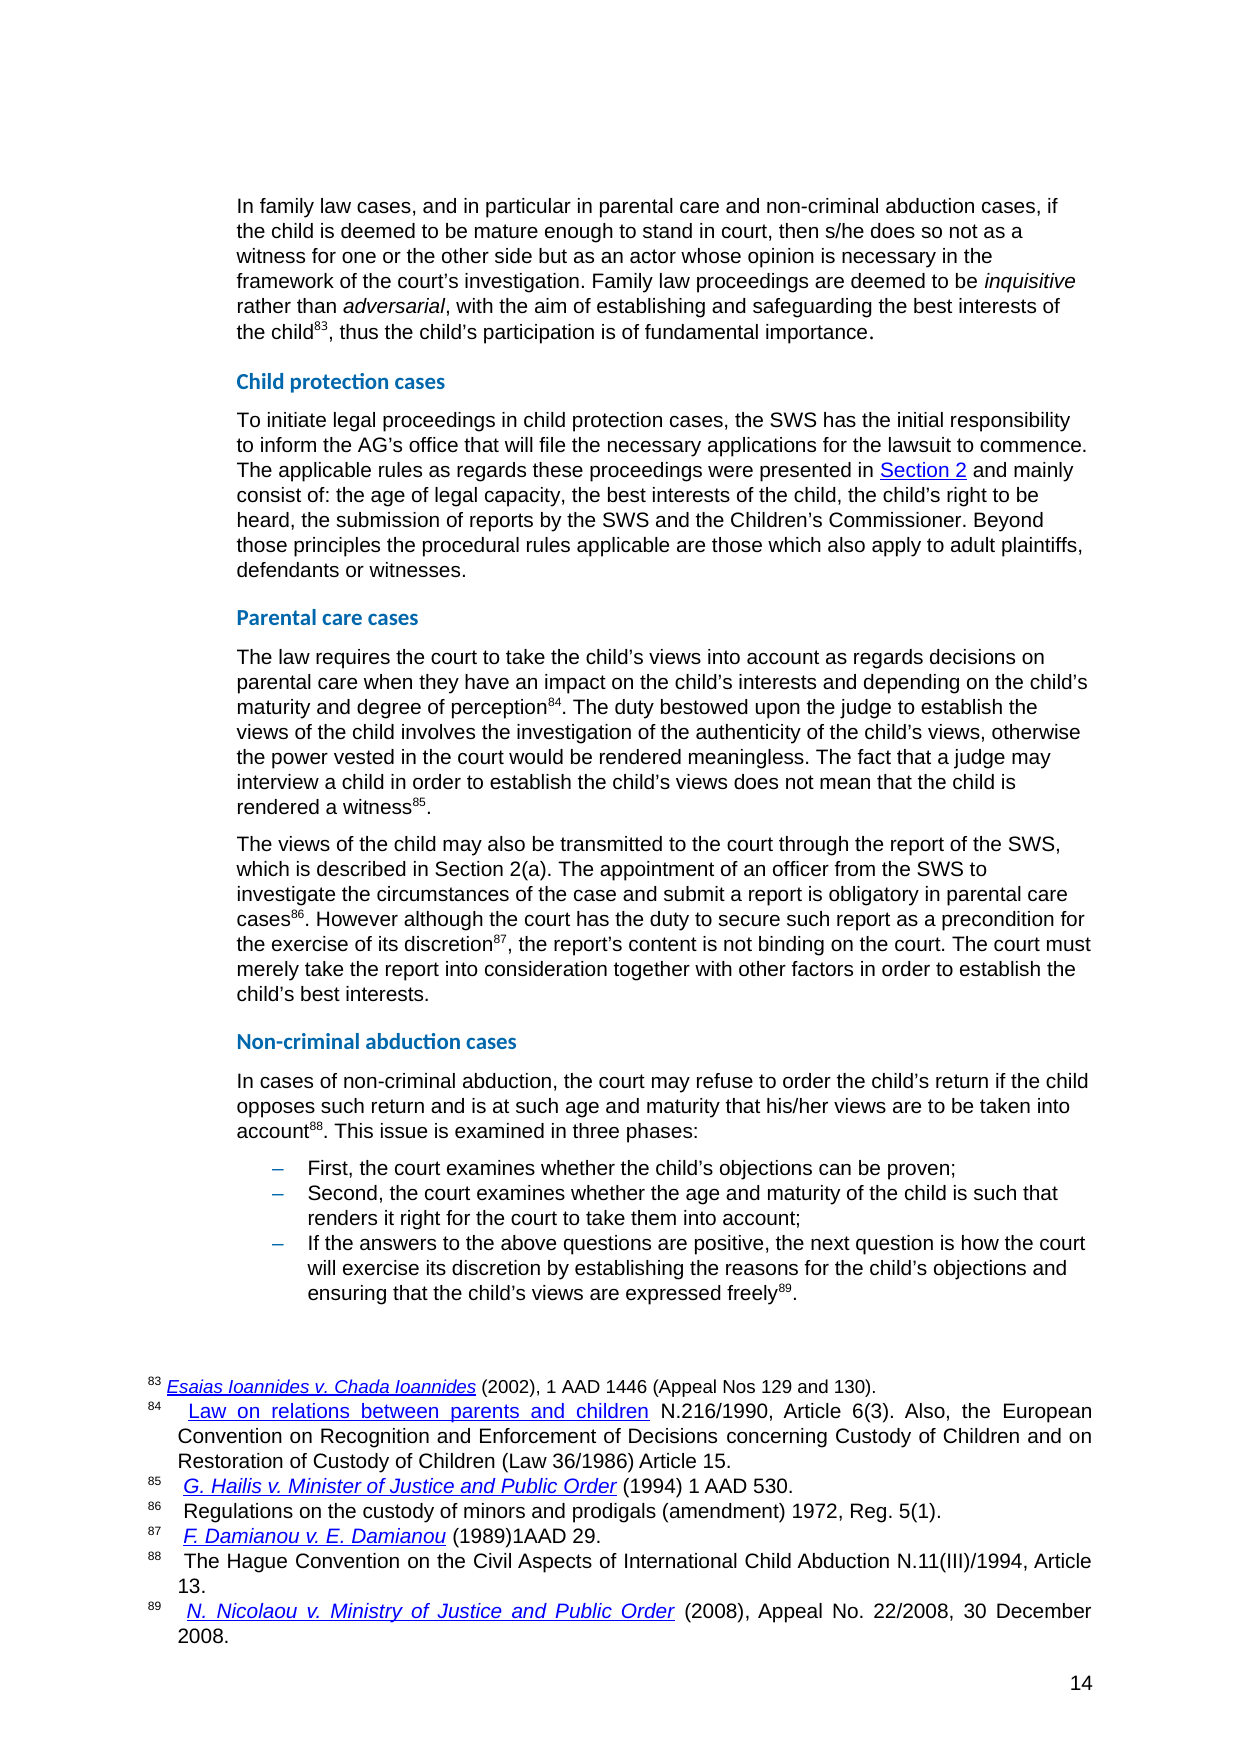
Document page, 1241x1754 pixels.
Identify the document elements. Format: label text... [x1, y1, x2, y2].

text First, the court examines whether the child’s objections can be proven; [272, 1155, 1092, 1180]
text The law requires the court to take the child’s views into account as regards decisions on parental care when they have an impact on the child’s interests and depending on the child’s maturity and degree of perception. The duty bestowed upon the judge to establish the views of the child involves the investigation of the authenticity of the child’s views, otherwise the power vested in the court would be rendered meaningless. The fact that a judge may interview a child in order to establish the child’s views does not mean that the child is rendered a witness. [236, 644, 1092, 819]
text In cases of non-criminal abduction, the court may refuse to order the child’s return if the child opposes such return and is at such age and maturity that his/her views are to be taken into account. This issue is examined in three phases: [236, 1067, 1092, 1142]
text If the answers to the above questions are positive, the next question is how the court will exercise its discretion by establishing the reasons for the child’s objections and ensuring that the child’s views are expressed freely. [272, 1230, 1092, 1305]
subtitle Non-criminal abduction cases [148, 1027, 1092, 1055]
text To initiate legal proceedings in child protection cases, the SWS has the initial responsibility to inform the AG’s office that will file the necessary applications for the lawsuit to commence. The applicable rules as regards these proceedings were presented in Section 2 and mainly consist of: the age of legal capacity, the best interests of the child, the child’s right to be heard, the submission of reports by the SWS and the Children’s Commissioner. Beyond those principles the procedural rules applicable are those which also apply to adult plaintiffs, defendants or witnesses. [236, 407, 1092, 582]
text Second, the court examines whether the age and maturity of the child is such that renders it right for the court to take them into account; [272, 1180, 1092, 1230]
subtitle Child protection cases [148, 367, 1092, 395]
text In family law cases, and in particular in parental care and non-criminal abduction cases, if the child is deemed to be mature enough to stand in court, then s/he does so not as a witness for one or the other side but as an actor whose opinion is necessary in the framework of the court’s investigation. Family law proceedings are deemed to be inquisitive rather than adversarial, with the aim of establishing and safeguarding the best interests of the child, thus the child’s participation is of fundamental importance. [236, 192, 1092, 346]
text The views of the child may also be transmitted to the court through the report of the SWS, which is described in Section 2(a). The appointment of an officer from the SWS to investigate the circumstances of the case and submit a report is obligatory in parental care cases. However although the court has the duty to secure such report as a precondition for the exercise of its discretion, the report’s content is not binding on the court. The court must merely take the report into consideration together with other factors in order to establish the child’s best interests. [236, 831, 1092, 1006]
subtitle Parental care cases [148, 603, 1092, 631]
